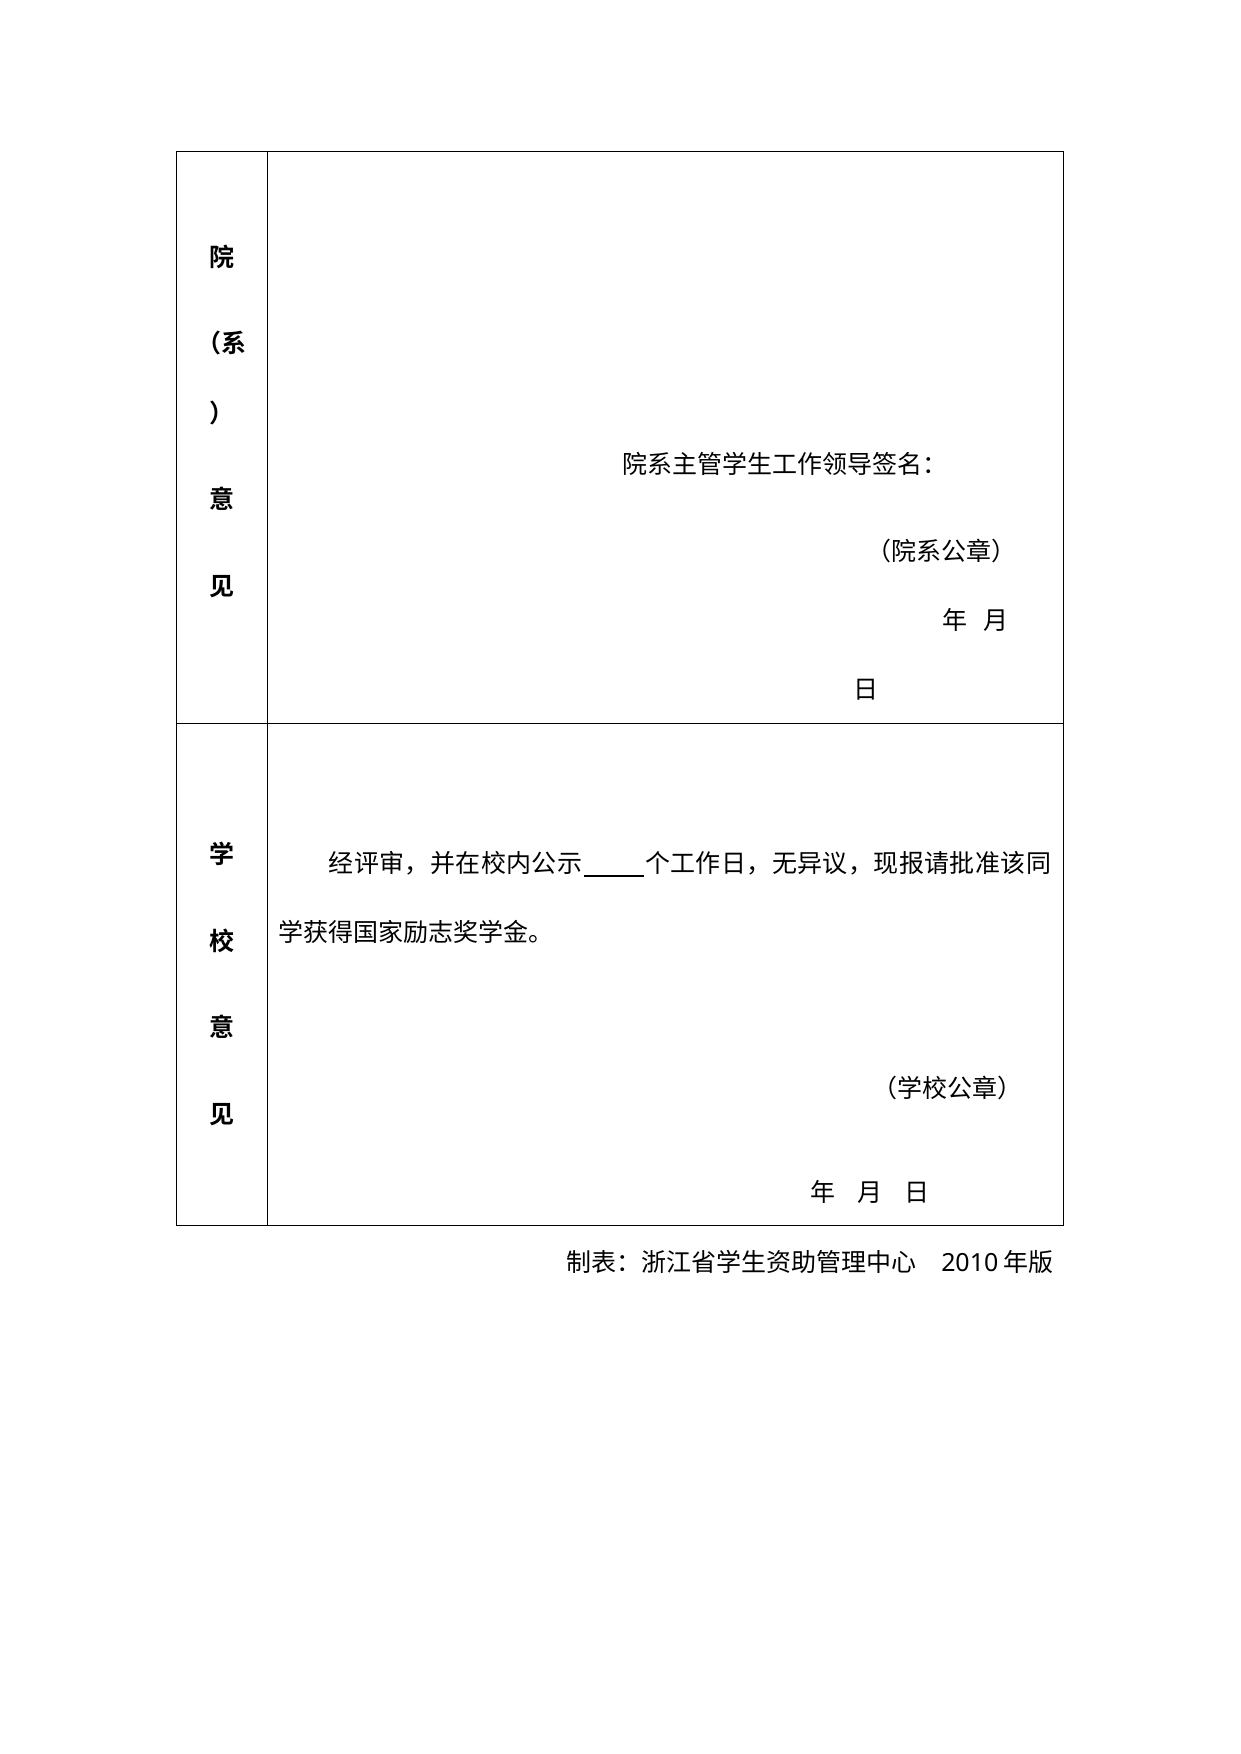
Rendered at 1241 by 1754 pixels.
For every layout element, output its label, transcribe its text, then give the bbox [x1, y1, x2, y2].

table_cell 院 （系） 意 见 [177, 152, 267, 722]
table_cell 经评审，并在校内公示 个工作日，无异议，现报请批准该同学获得国家励志奖学金。 （学校公章） 年 月 日 [268, 724, 1063, 1225]
table_cell 学 校 意 见 [177, 724, 267, 1225]
table_cell 院系主管学生工作领导签名： （院系公章） 年 月 日 [268, 152, 1063, 722]
text 制表：浙江省学生资助管理中心 2010年版 [187, 1226, 1053, 1295]
